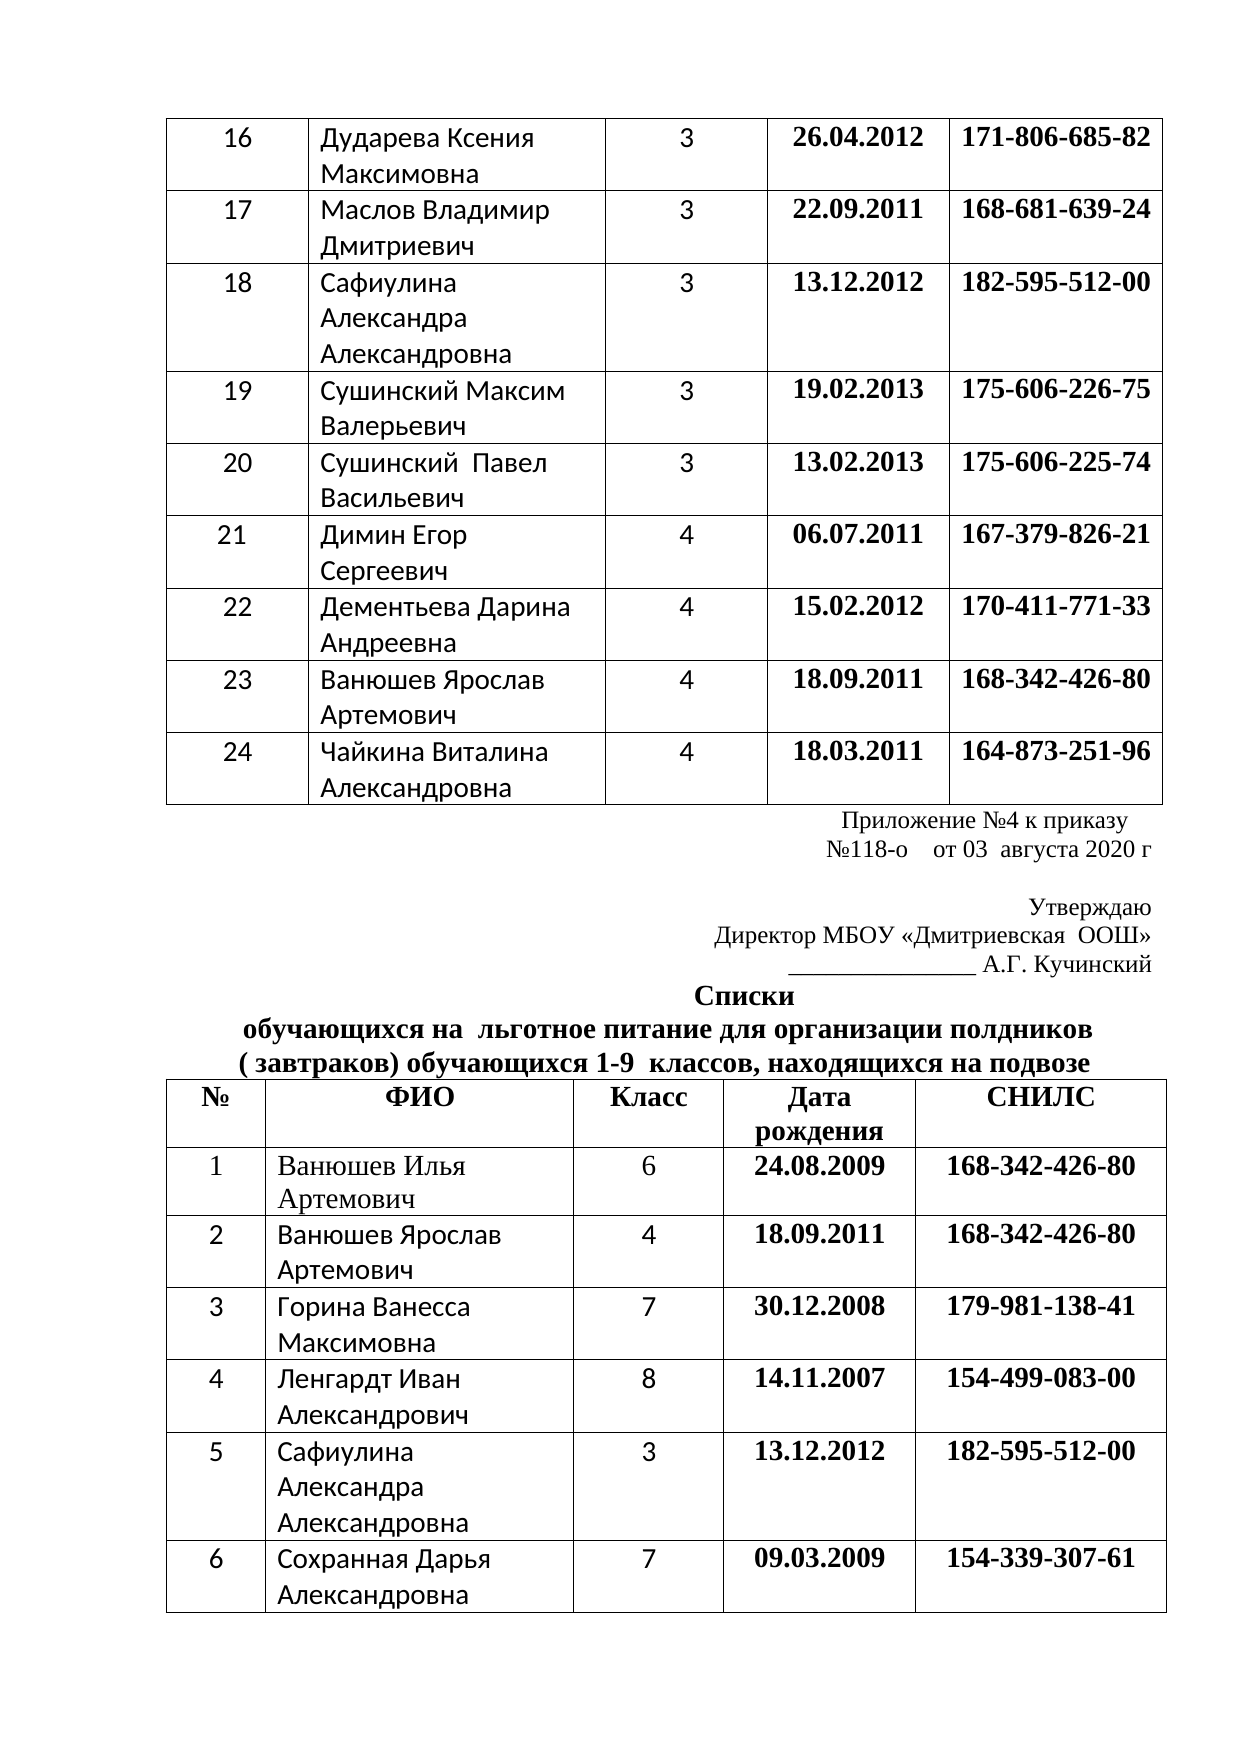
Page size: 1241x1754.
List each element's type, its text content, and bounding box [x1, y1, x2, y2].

table_cell 19 [167, 372, 308, 443]
table_cell Горина Ванесса Максимовна [266, 1288, 573, 1359]
table_header № [167, 1080, 265, 1147]
table_cell 3 [606, 119, 767, 190]
table_cell 09.03.2009 [724, 1541, 915, 1612]
table_cell 4 [606, 733, 767, 804]
table_cell 13.12.2012 [724, 1433, 915, 1539]
table_cell Сохранная Дарья Александровна [266, 1541, 573, 1612]
table_cell 171-806-685-82 [950, 119, 1162, 190]
table_cell 5 [167, 1433, 265, 1539]
table_cell 154-339-307-61 [916, 1541, 1166, 1612]
table_cell 4 [606, 516, 767, 587]
table_cell 19.02.2013 [768, 372, 949, 443]
table_cell 13.12.2012 [768, 264, 949, 371]
table_cell Ленгардт Иван Александрович [266, 1360, 573, 1432]
table_cell 167-379-826-21 [950, 516, 1162, 587]
text ( завтраков) обучающихся 1-9 классов, находящихся на подвозе [177, 1045, 1152, 1078]
table_cell Дударева Ксения Максимовна [309, 119, 605, 190]
table_cell Ванюшев Ярослав Артемович [309, 661, 605, 732]
table_cell 8 [574, 1360, 723, 1432]
table_cell 175-606-226-75 [950, 372, 1162, 443]
table_cell 4 [606, 661, 767, 732]
table_cell 15.02.2012 [768, 589, 949, 660]
table_cell 13.02.2013 [768, 444, 949, 515]
table_cell 18.09.2011 [768, 661, 949, 732]
table_cell 24 [167, 733, 308, 804]
table_cell 3 [606, 264, 767, 371]
table_cell 168-681-639-24 [950, 191, 1162, 263]
table_cell 4 [606, 589, 767, 660]
table_cell 168-342-426-80 [950, 661, 1162, 732]
table_cell 7 [574, 1288, 723, 1359]
text №118-о от 03 августа 2020 г [177, 834, 1152, 863]
table_cell Сафиулина Александра Александровна [266, 1433, 573, 1539]
table_cell 154-499-083-00 [916, 1360, 1166, 1432]
table_cell 24.08.2009 [724, 1148, 915, 1215]
table_cell Сафиулина Александра Александровна [309, 264, 605, 371]
table_cell 179-981-138-41 [916, 1288, 1166, 1359]
text Списки [620, 978, 1152, 1011]
table_cell 175-606-225-74 [950, 444, 1162, 515]
table_cell 3 [606, 372, 767, 443]
table_cell 26.04.2012 [768, 119, 949, 190]
table_cell 6 [574, 1148, 723, 1215]
table_cell 2 [167, 1216, 265, 1287]
table_cell 7 [574, 1541, 723, 1612]
table_cell 14.11.2007 [724, 1360, 915, 1432]
table_cell Димин Егор Сергеевич [309, 516, 605, 587]
table_cell 182-595-512-00 [950, 264, 1162, 371]
table_header ФИО [266, 1080, 573, 1147]
table_cell 6 [167, 1541, 265, 1612]
table_header Класс [574, 1080, 723, 1147]
table_cell 164-873-251-96 [950, 733, 1162, 804]
table_cell Сушинский Павел Васильевич [309, 444, 605, 515]
table_cell 182-595-512-00 [916, 1433, 1166, 1539]
table_cell 168-342-426-80 [916, 1148, 1166, 1215]
table_cell 23 [167, 661, 308, 732]
table_cell 06.07.2011 [768, 516, 949, 587]
table_cell 1 [167, 1148, 265, 1215]
table_cell Ванюшев Илья Артемович [266, 1148, 573, 1215]
text _______________ А.Г. Кучинский [177, 949, 1152, 978]
table_cell 3 [606, 444, 767, 515]
text Директор МБОУ «Дмитриевская ООШ» [177, 920, 1152, 949]
table_cell 4 [167, 1360, 265, 1432]
text обучающихся на льготное питание для организации полдников [177, 1011, 1152, 1045]
table_cell 22 [167, 589, 308, 660]
table_cell 21 [167, 516, 308, 587]
table_cell 18.09.2011 [724, 1216, 915, 1287]
table_cell 3 [574, 1433, 723, 1539]
table_cell 170-411-771-33 [950, 589, 1162, 660]
table_cell 18 [167, 264, 308, 371]
table_cell 4 [574, 1216, 723, 1287]
table_cell 168-342-426-80 [916, 1216, 1166, 1287]
table_header Дата рождения [724, 1080, 915, 1147]
table_cell Чайкина Виталина Александровна [309, 733, 605, 804]
table_cell Дементьева Дарина Андреевна [309, 589, 605, 660]
table_cell 17 [167, 191, 308, 263]
table_cell Сушинский Максим Валерьевич [309, 372, 605, 443]
table_cell Ванюшев Ярослав Артемович [266, 1216, 573, 1287]
table_cell 20 [167, 444, 308, 515]
table_cell 22.09.2011 [768, 191, 949, 263]
table_cell Маслов Владимир Дмитриевич [309, 191, 605, 263]
table_header СНИЛС [916, 1080, 1166, 1147]
table_cell 16 [167, 119, 308, 190]
table_cell 3 [167, 1288, 265, 1359]
text Утверждаю [177, 892, 1152, 920]
table_cell 18.03.2011 [768, 733, 949, 804]
text Приложение №4 к приказу [767, 805, 1152, 834]
table_cell 30.12.2008 [724, 1288, 915, 1359]
table_cell 3 [606, 191, 767, 263]
